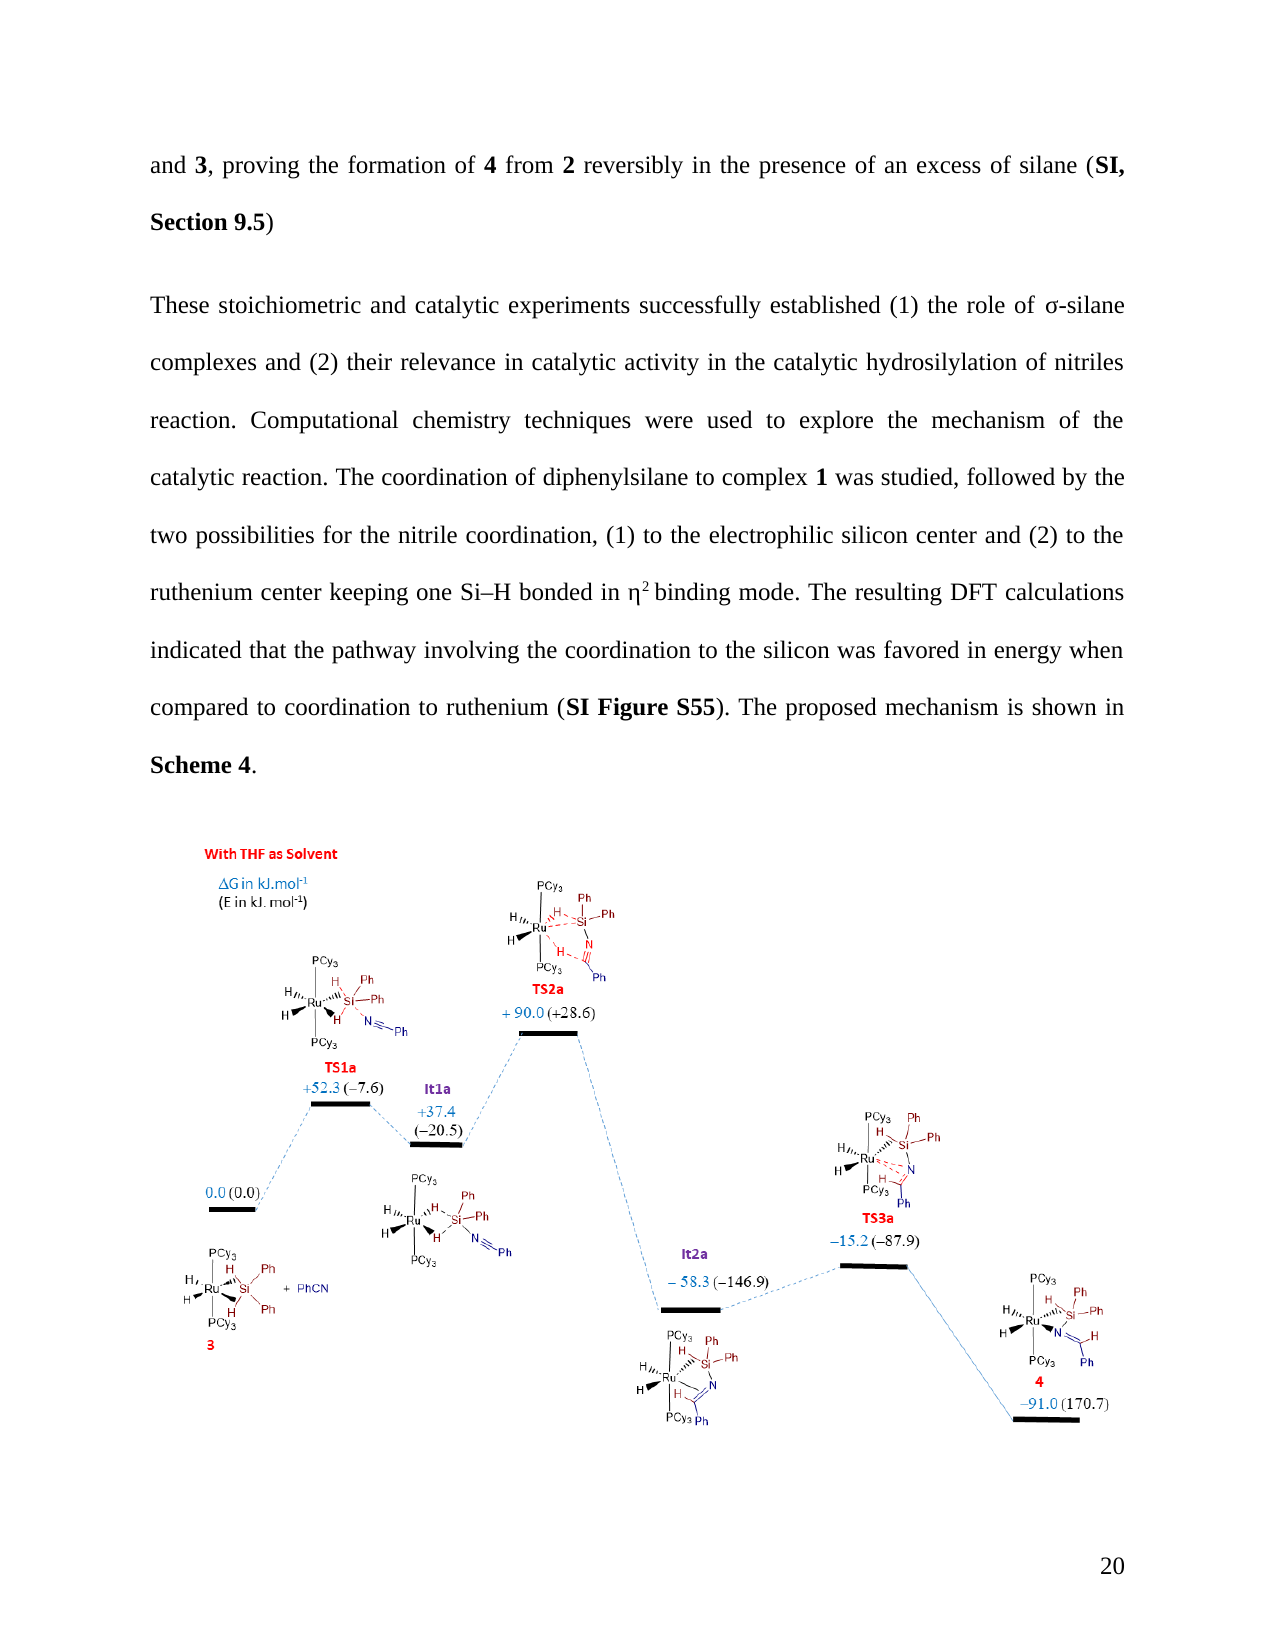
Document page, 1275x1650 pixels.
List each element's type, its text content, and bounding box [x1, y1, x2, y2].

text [150, 150, 1125, 236]
picture [150, 832, 1141, 1445]
text These stoichiometric and catalytic experiments successfully established (1) the role of σ-silane complexes and (2) their relevance in catalytic activity in the catalytic hydrosilylation of nitriles reaction. Computational chemistry techniques were used to explore the mechanism of the catalytic reaction. The coordination of diphenylsilane to complex 1 was studied, followed by the two possibilities for the nitrile coordination, (1) to the electrophilic silicon center and (2) to the ruthenium center keeping one Si–H bonded in η2 binding mode. The resulting DFT calculations indicated that the pathway involving the coordination to the silicon was favored in energy when compared to coordination to ruthenium (SI Figure S55). The proposed mechanism is shown in Scheme 4. [150, 290, 1125, 779]
